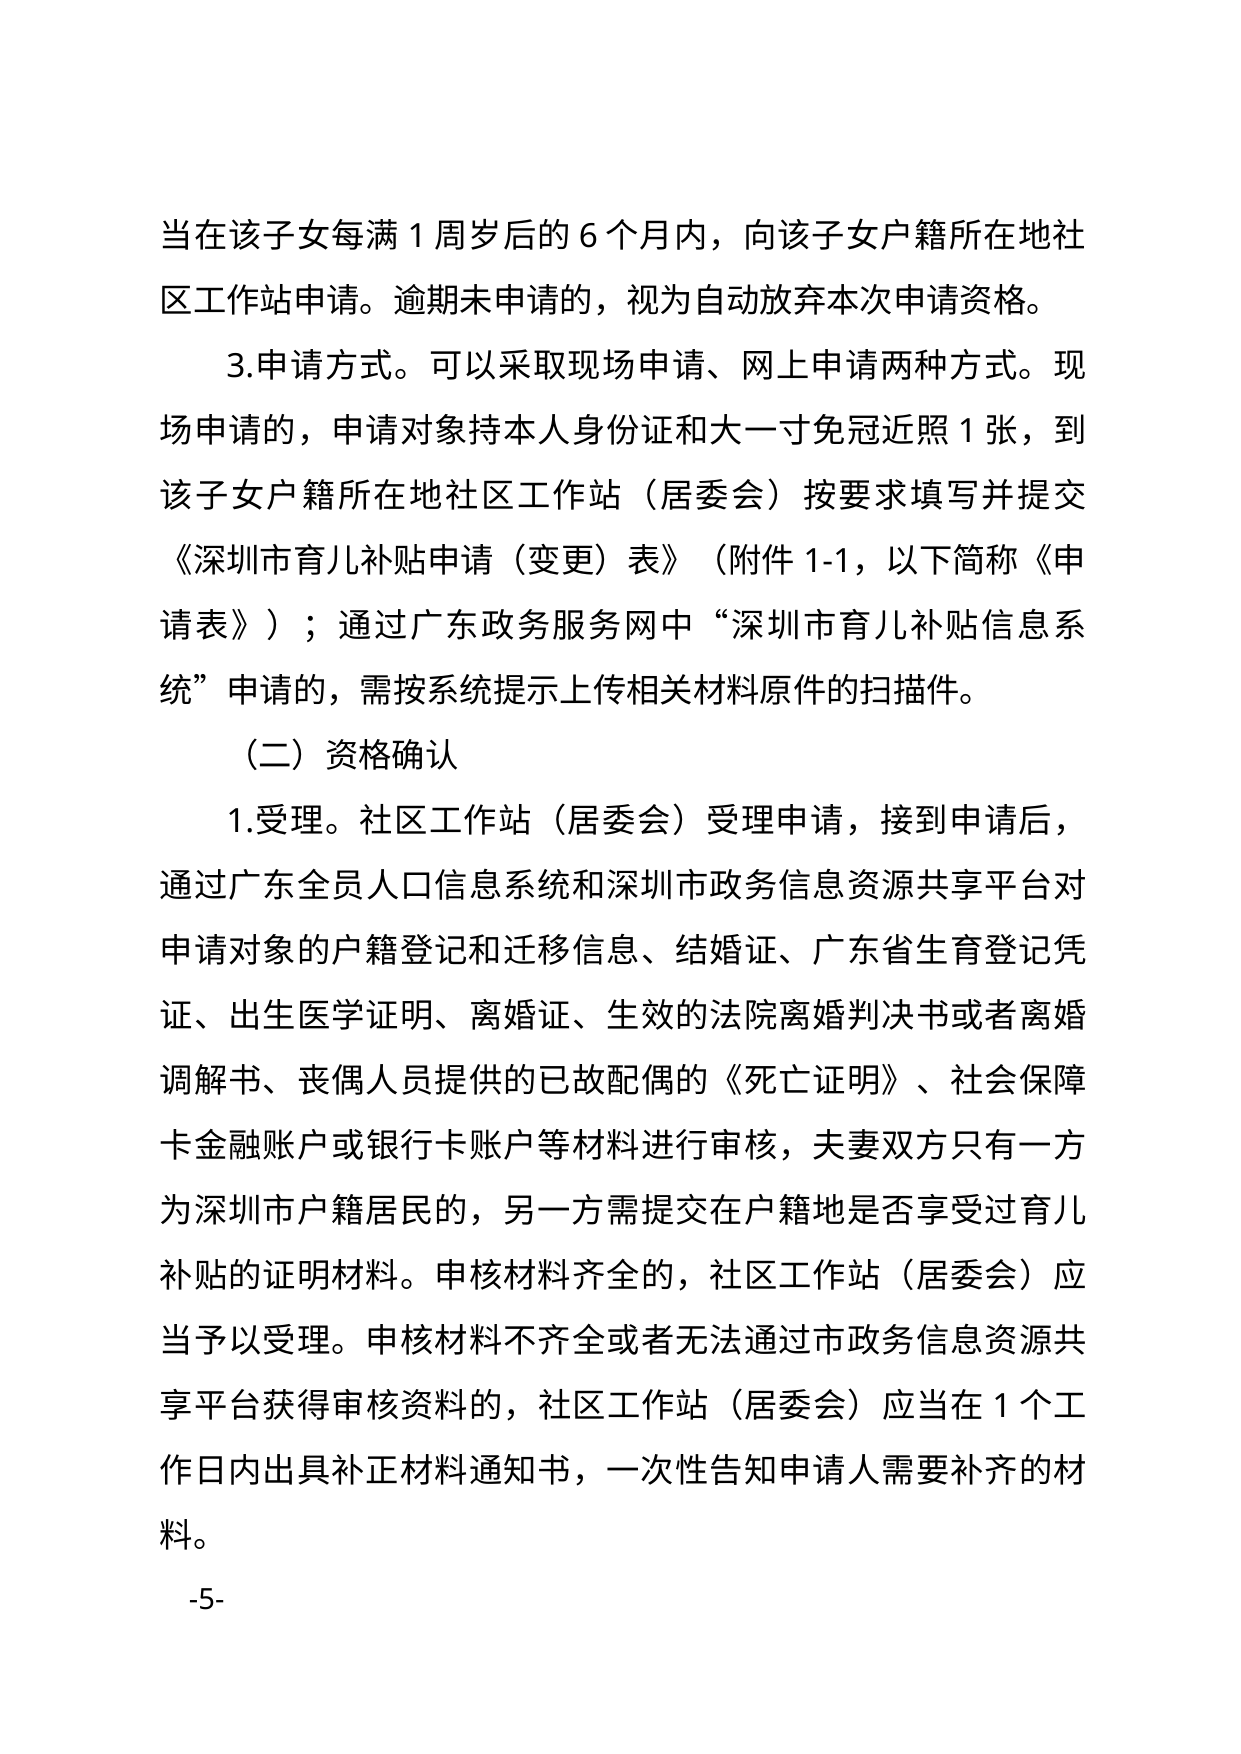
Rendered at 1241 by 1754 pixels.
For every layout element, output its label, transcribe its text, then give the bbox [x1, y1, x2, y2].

text 3.申请方式。可以采取现场申请、网上申请两种方式。现场申请的，申请对象持本人身份证和大一寸免冠近照1张，到该子女户籍所在地社区工作站（居委会）按要求填写并提交《深圳市育儿补贴申请（变更）表》（附件1-1，以下简称《申请表》）；通过广东政务服务网中“深圳市育儿补贴信息系统”申请的，需按系统提示上传相关材料原件的扫描件。 [159, 331, 1087, 721]
text 1.受理。社区工作站（居委会）受理申请，接到申请后，通过广东全员人口信息系统和深圳市政务信息资源共享平台对申请对象的户籍登记和迁移信息、结婚证、广东省生育登记凭证、出生医学证明、离婚证、生效的法院离婚判决书或者离婚调解书、丧偶人员提供的已故配偶的《死亡证明》、社会保障卡金融账户或银行卡账户等材料进行审核，夫妻双方只有一方为深圳市户籍居民的，另一方需提交在户籍地是否享受过育儿补贴的证明材料。申核材料齐全的，社区工作站（居委会）应当予以受理。申核材料不齐全或者无法通过市政务信息资源共享平台获得审核资料的，社区工作站（居委会）应当在1个工作日内出具补正材料通知书，一次性告知申请人需要补齐的材料。 [159, 786, 1087, 1566]
text （二）资格确认 [159, 721, 1087, 786]
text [159, 201, 1087, 331]
